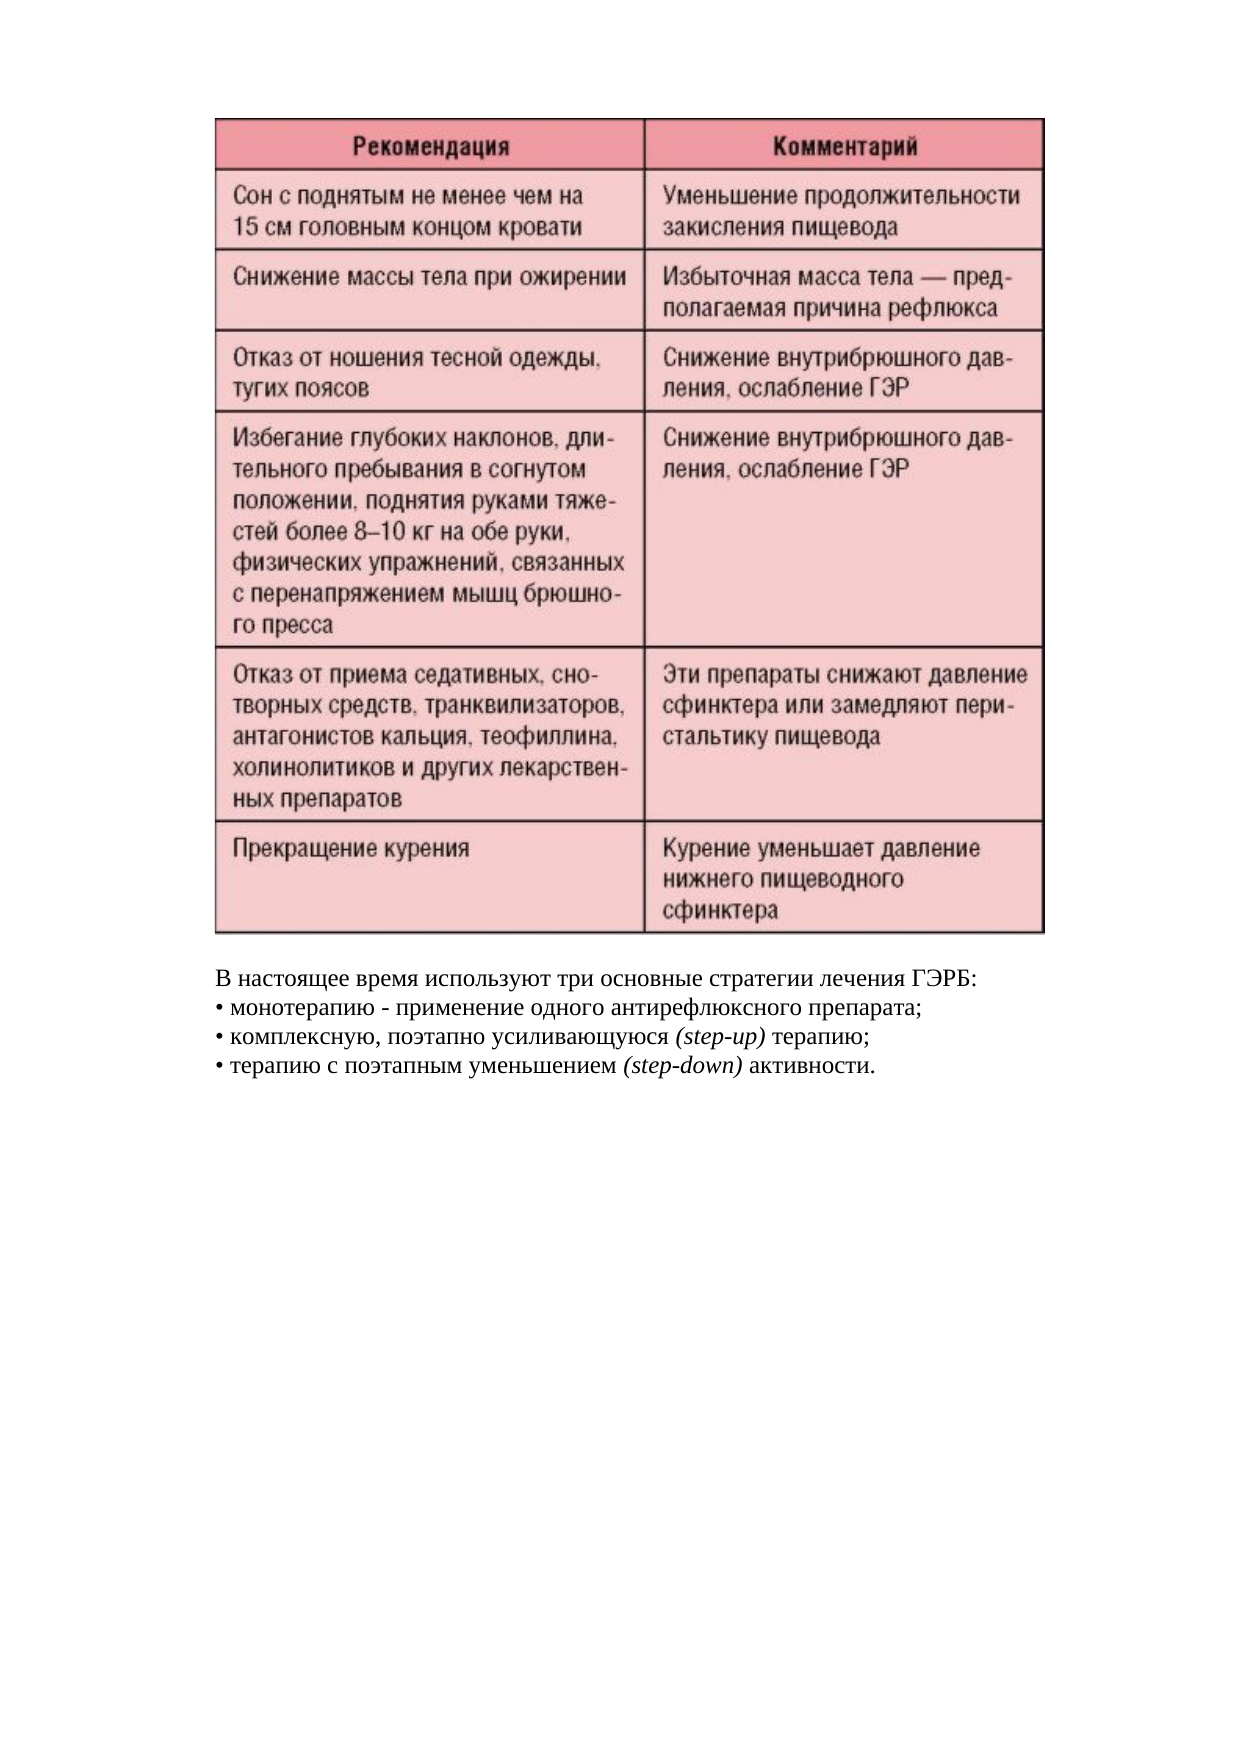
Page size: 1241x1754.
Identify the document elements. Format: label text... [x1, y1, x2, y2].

text • монотерапию - применение одного антирефлюксного препарата; [177, 992, 1152, 1021]
text • комплексную, поэтапно усиливающуюся (step-up) терапию; [177, 1021, 1152, 1050]
text В настоящее время используют три основные стратегии лечения ГЭРБ: [177, 963, 1152, 992]
text • терапию с поэтапным уменьшением (step-down) активности. [177, 1050, 1152, 1078]
picture [214, 118, 1045, 935]
